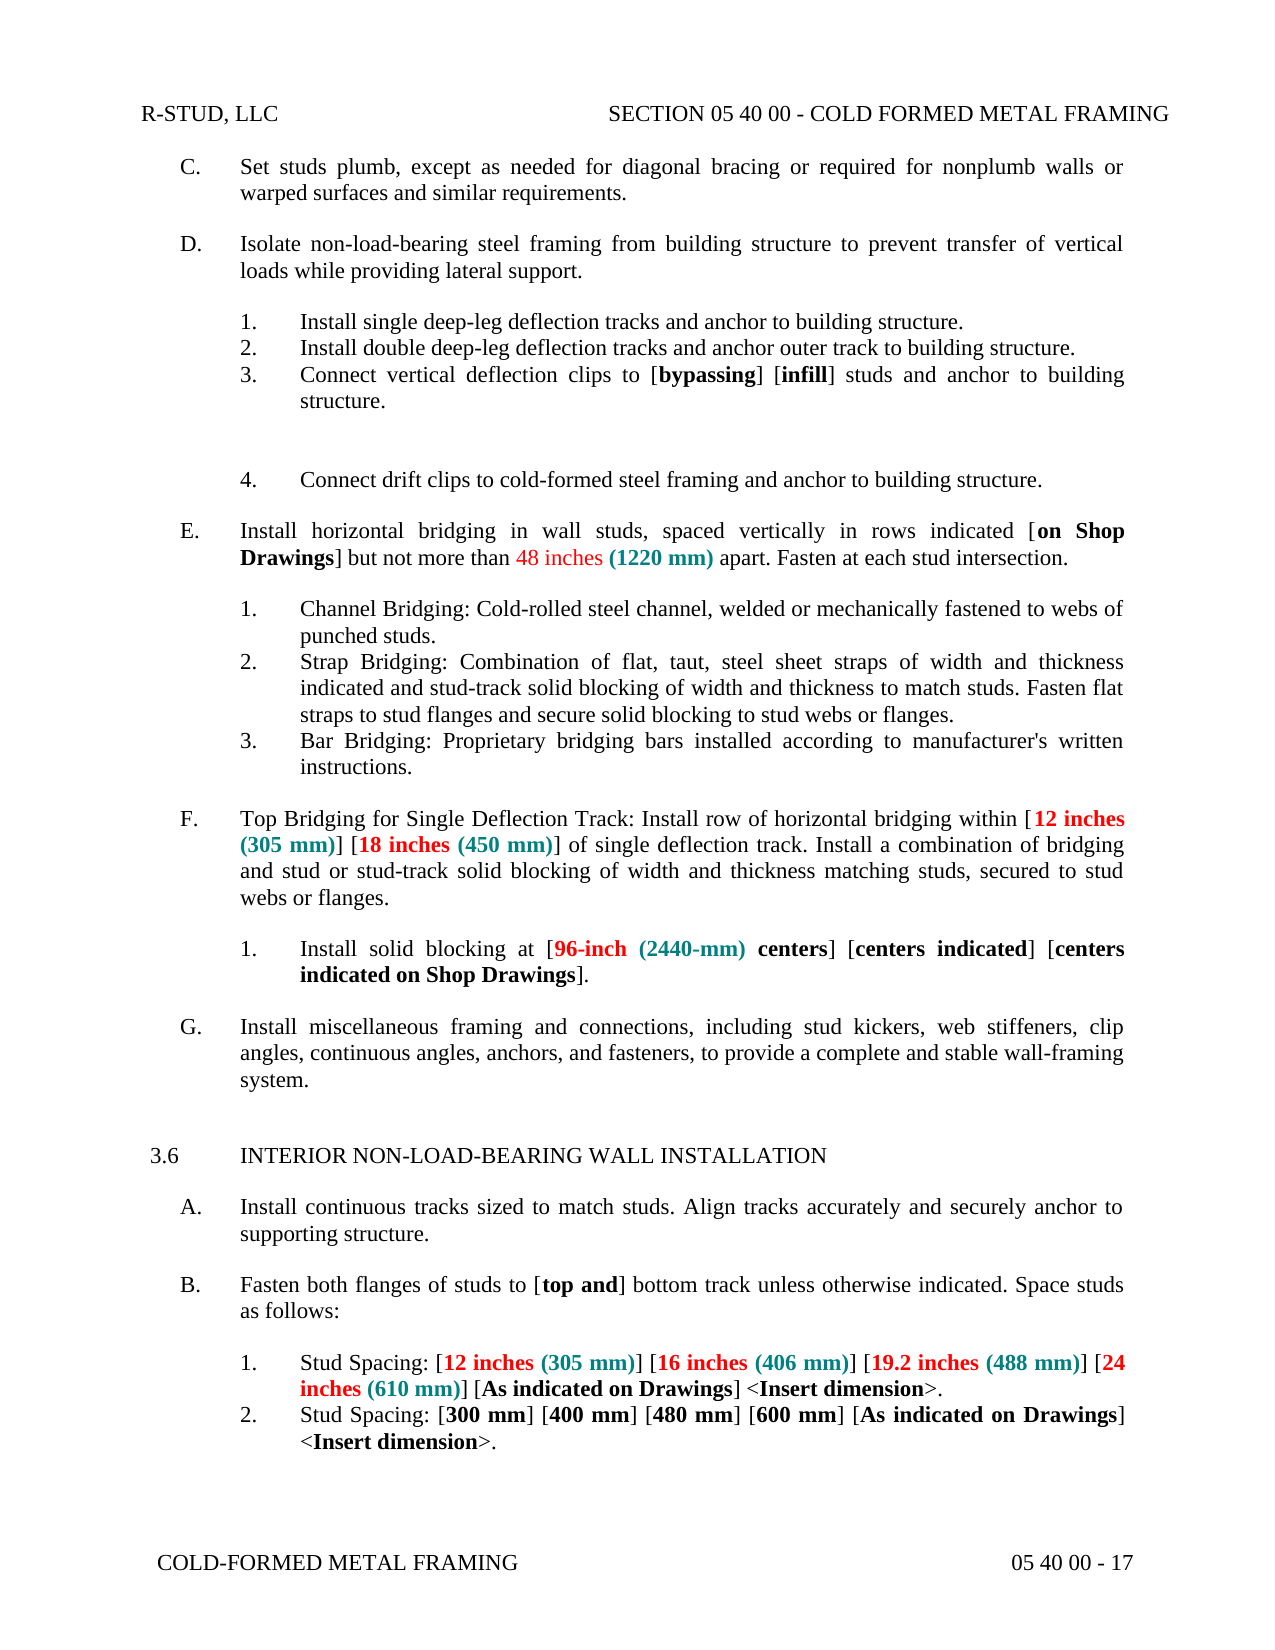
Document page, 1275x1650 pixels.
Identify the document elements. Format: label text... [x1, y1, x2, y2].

text Stud Spacing: [300 mm] [400 mm] [480 mm] [600 mm] [As indicated on Drawings] <Insert dimension>. [240, 1401, 1125, 1454]
text Strap Bridging: Combination of flat, taut, steel sheet straps of width and thickness indicated and stud-track solid blocking of width and thickness to match studs. Fasten flat straps to stud flanges and secure solid blocking to stud webs or flanges. [240, 648, 1125, 727]
text Install horizontal bridging in wall studs, spaced vertically in rows indicated [on Shop Drawings] but not more than 48 inches (1220 mm) apart. Fasten at each stud intersection. [180, 518, 1125, 570]
text Install solid blocking at [96-inch (2440-mm) centers] [centers indicated] [centers indicated on Shop Drawings]. [240, 935, 1125, 988]
text Connect drift clips to cold-formed steel framing and anchor to building structure. [240, 466, 1125, 493]
text Isolate non-load-bearing steel framing from building structure to prevent transfer of vertical loads while providing lateral support. [180, 230, 1125, 283]
text Install continuous tracks sized to match studs. Align tracks accurately and securely anchor to supporting structure. [180, 1193, 1125, 1246]
text Set studs plumb, except as needed for diagonal bracing or required for nonplumb walls or warped surfaces and similar requirements. [180, 153, 1125, 205]
text INTERIOR NON-LOAD-BEARING WALL INSTALLATION [150, 1142, 1125, 1168]
text Channel Bridging: Cold-rolled steel channel, welded or mechanically fastened to webs of punched studs. [240, 595, 1125, 648]
text Stud Spacing: [12 inches (305 mm)] [16 inches (406 mm)] [19.2 inches (488 mm)] [24 inches (610 mm)] [As indicated on Drawings] <Insert dimension>. [240, 1349, 1125, 1401]
text Connect vertical deflection clips to [bypassing] [infill] studs and anchor to building structure. [240, 361, 1125, 413]
text Fasten both flanges of studs to [top and] bottom track unless otherwise indicated. Space studs as follows: [180, 1271, 1125, 1324]
text Bar Bridging: Proprietary bridging bars installed according to manufacturer's written instructions. [240, 727, 1125, 780]
text Install double deep-leg deflection tracks and anchor outer track to building structure. [240, 334, 1125, 361]
text Install single deep-leg deflection tracks and anchor to building structure. [240, 308, 1125, 334]
text Install miscellaneous framing and connections, including stud kickers, web stiffeners, clip angles, continuous angles, anchors, and fasteners, to provide a complete and stable wall-framing system. [180, 1013, 1125, 1092]
text Top Bridging for Single Deflection Track: Install row of horizontal bridging within [12 inches (305 mm)] [18 inches (450 mm)] of single deflection track. Install a combination of bridging and stud or stud-track solid blocking of width and thickness matching studs, secured to stud webs or flanges. [180, 805, 1125, 910]
